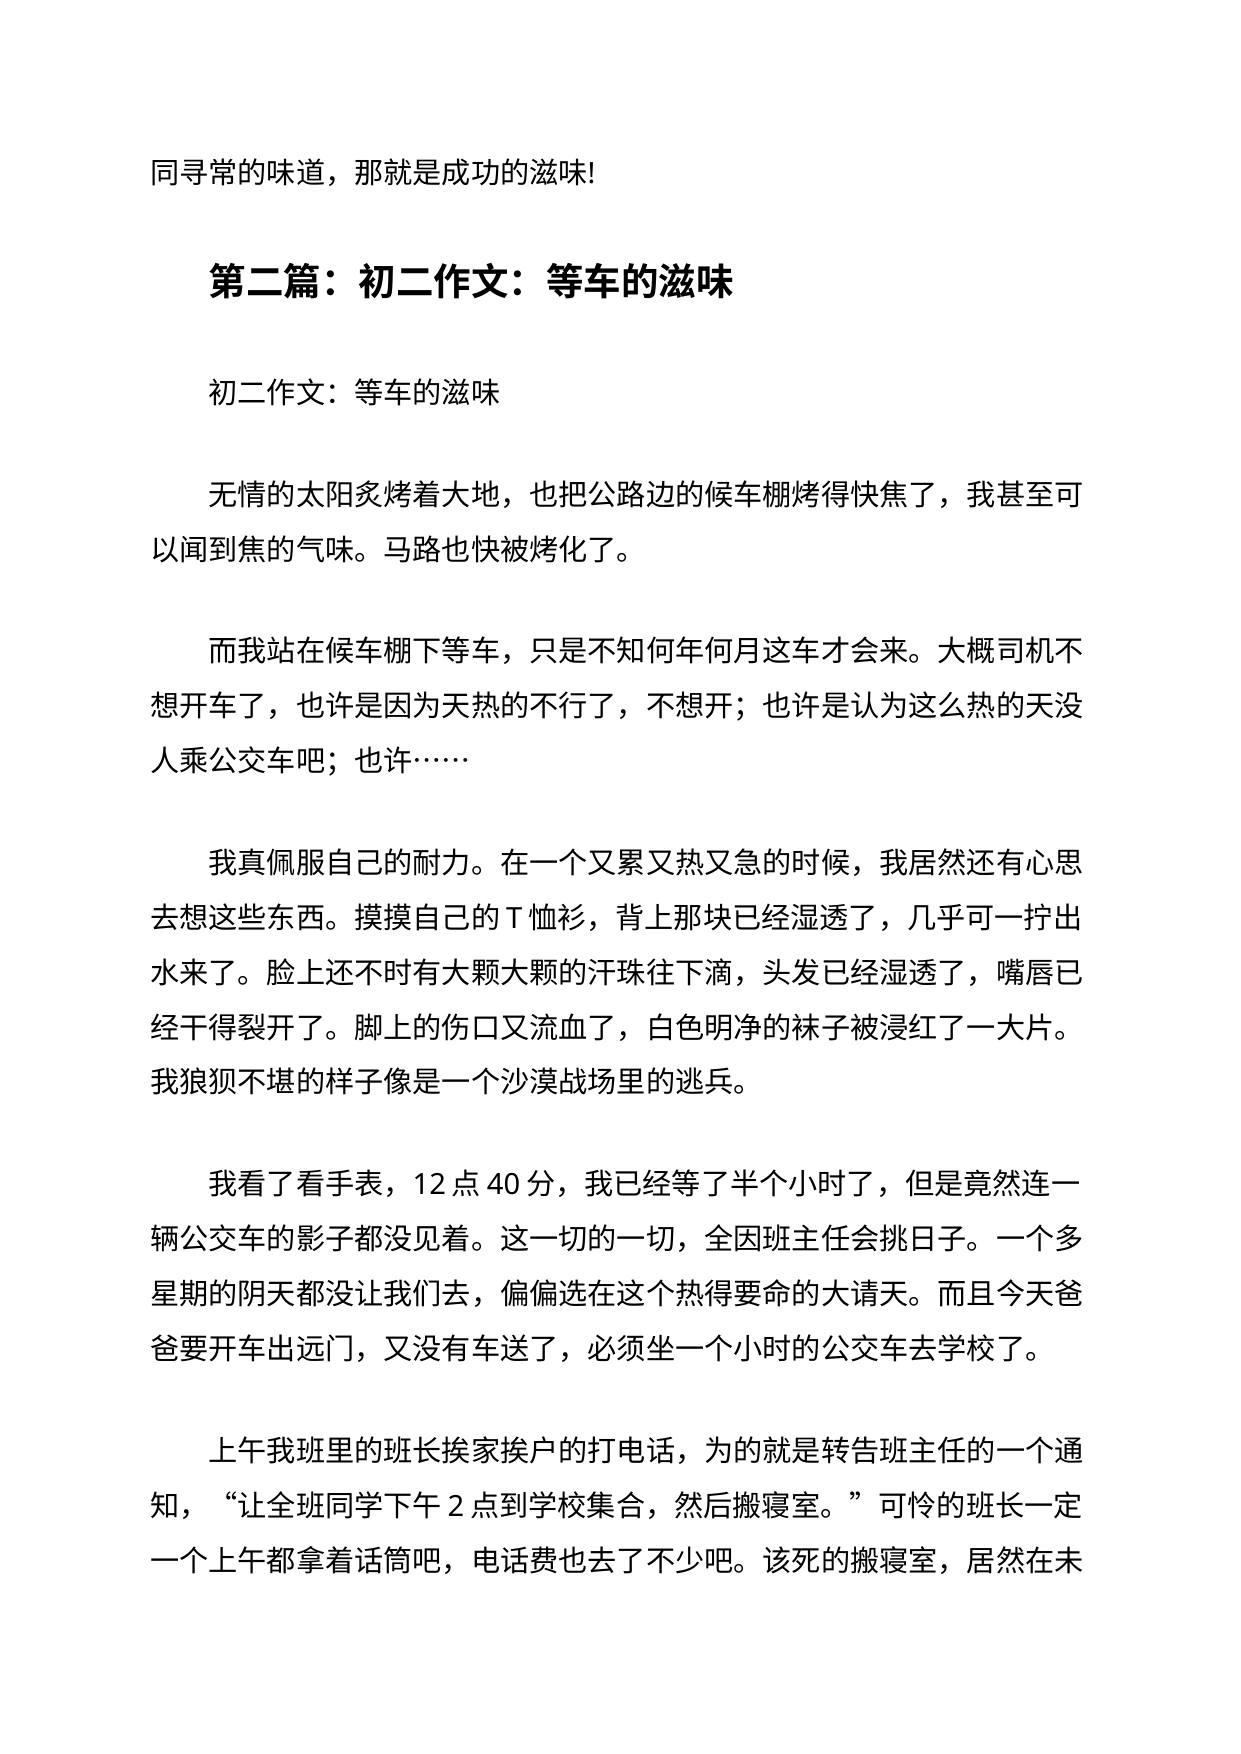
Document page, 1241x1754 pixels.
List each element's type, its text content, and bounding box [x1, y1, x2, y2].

text 无情的太阳炙烤着大地，也把公路边的候车棚烤得快焦了，我甚至可以闻到焦的气味。马路也快被烤化了。 [150, 471, 1090, 568]
text 我看了看手表，12点40分，我已经等了半个小时了，但是竟然连一辆公交车的影子都没见着。这一切的一切，全因班主任会挑日子。一个多星期的阴天都没让我们去，偏偏选在这个热得要命的大请天。而且今天爸爸要开车出远门，又没有车送了，必须坐一个小时的公交车去学校了。 [150, 1161, 1090, 1368]
text 我真佩服自己的耐力。在一个又累又热又急的时候，我居然还有心思去想这些东西。摸摸自己的T恤衫，背上那块已经湿透了，几乎可一拧出水来了。脸上还不时有大颗大颗的汗珠往下滴，头发已经湿透了，嘴唇已经干得裂开了。脚上的伤口又流血了，白色明净的袜子被浸红了一大片。我狼狈不堪的样子像是一个沙漠战场里的逃兵。 [150, 839, 1090, 1101]
text 第二篇：初二作文：等车的滋味 [150, 252, 1090, 306]
text 而我站在候车棚下等车，只是不知何年何月这车才会来。大概司机不想开车了，也许是因为天热的不行了，不想开；也许是认为这么热的天没人乘公交车吧；也许…… [150, 628, 1090, 780]
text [150, 150, 1090, 192]
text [150, 1427, 1090, 1579]
text 初二作文：等车的滋味 [150, 369, 1090, 412]
